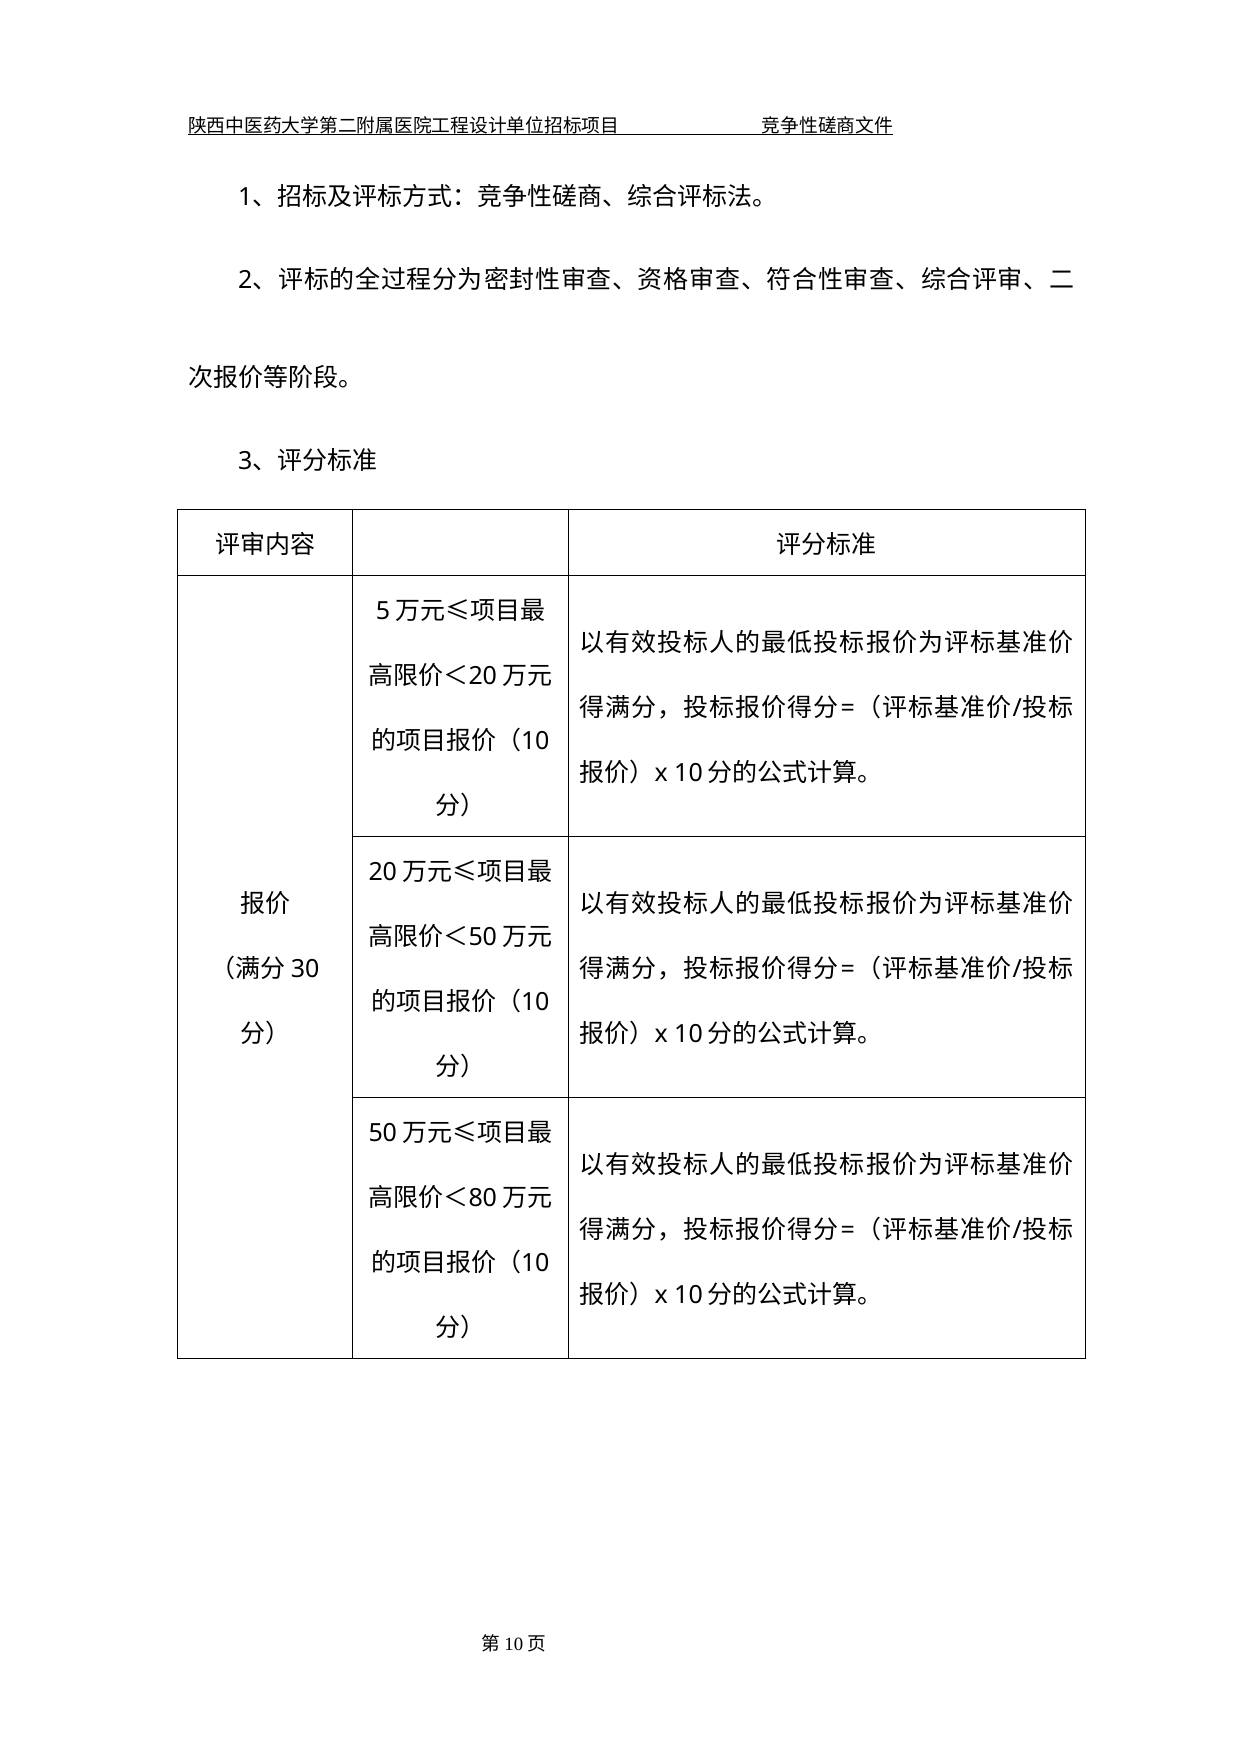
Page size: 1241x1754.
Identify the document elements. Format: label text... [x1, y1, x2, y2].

table_cell 以有效投标人的最低投标报价为评标基准价得满分，投标报价得分=（评标基准价/投标报价）x 10分的公式计算。 [569, 837, 1085, 1097]
table_header [353, 510, 568, 575]
table_cell 50万元≤项目最高限价＜80万元的项目报价（10分） [353, 1098, 568, 1358]
table_cell 以有效投标人的最低投标报价为评标基准价得满分，投标报价得分=（评标基准价/投标报价）x 10分的公式计算。 [569, 576, 1085, 836]
text 2、评标的全过程分为密封性审查、资格审查、符合性审查、综合评审、二次报价等阶段。 [188, 245, 1075, 408]
text 3、评分标准 [188, 426, 1075, 491]
table_cell 5万元≤项目最高限价＜20万元的项目报价（10分） [353, 576, 568, 836]
text 1、招标及评标方式：竞争性磋商、综合评标法。 [188, 162, 1075, 227]
table_cell 以有效投标人的最低投标报价为评标基准价得满分，投标报价得分=（评标基准价/投标报价）x 10分的公式计算。 [569, 1098, 1085, 1358]
table_cell 20万元≤项目最高限价＜50万元的项目报价（10分） [353, 837, 568, 1097]
table_header 评审内容 [178, 510, 352, 575]
table_header 评分标准 [569, 510, 1085, 575]
table_cell 报价 （满分30分） [178, 576, 352, 1358]
